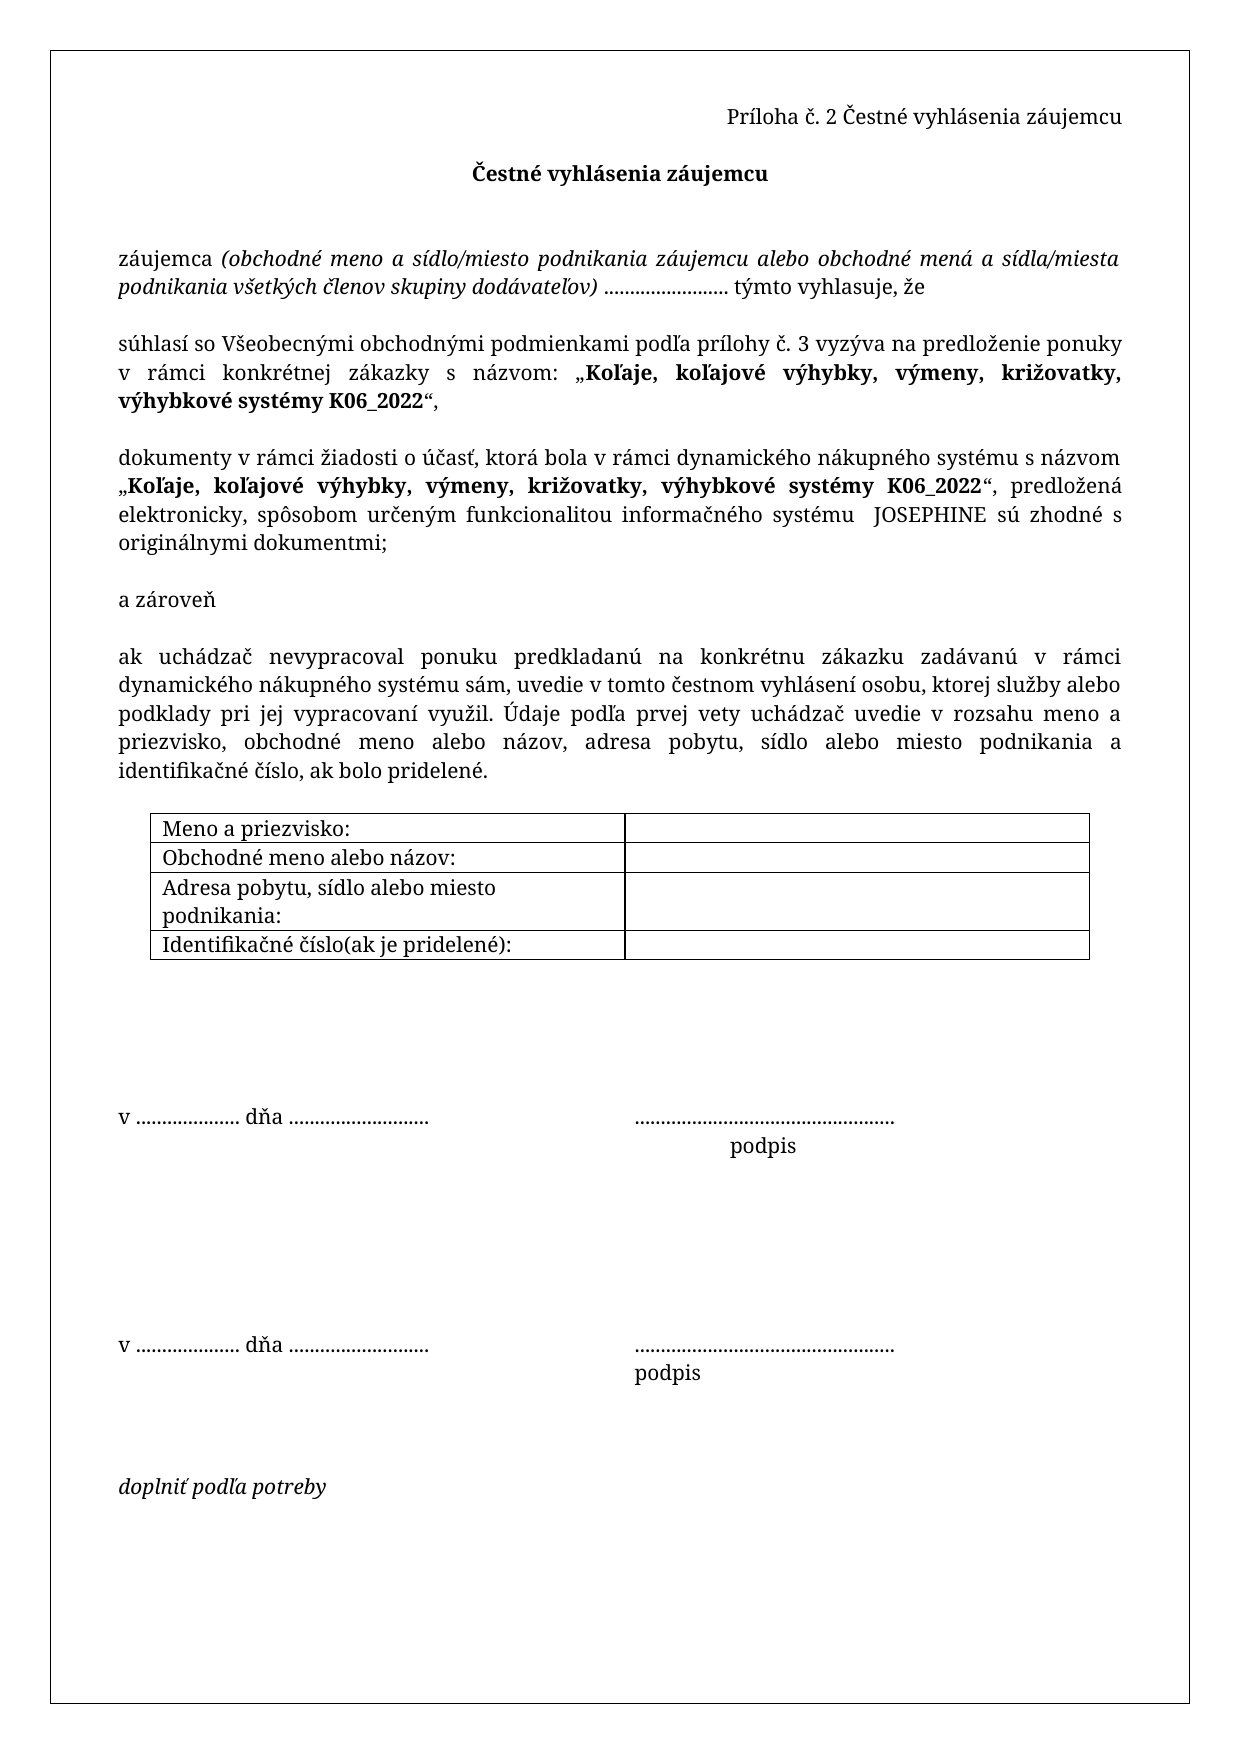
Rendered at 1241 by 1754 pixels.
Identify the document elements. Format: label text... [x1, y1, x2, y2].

text dokumenty v rámci žiadosti o účasť, ktorá bola v rámci dynamického nákupného systému s názvom „Koľaje, koľajové výhybky, výmeny, križovatky, výhybkové systémy K06_2022“, predložená elektronicky, spôsobom určeným funkcionalitou informačného systému JOSEPHINE sú zhodné s originálnymi dokumentmi; [118, 443, 1122, 557]
text Príloha č. 2 Čestné vyhlásenia záujemcu [118, 102, 1122, 130]
text podpis [118, 1131, 1122, 1159]
text a zároveň [118, 585, 1122, 614]
text súhlasí so Všeobecnými obchodnými podmienkami podľa prílohy č. 3 vyzýva na predloženie ponuky v rámci konkrétnej zákazky s názvom: „Koľaje, koľajové výhybky, výmeny, križovatky, výhybkové systémy K06_2022“, [118, 329, 1122, 414]
table_header Meno a priezvisko: [151, 814, 624, 842]
table_cell [626, 843, 1089, 872]
text Čestné vyhlásenia záujemcu [118, 159, 1122, 187]
table_cell Obchodné meno alebo názov: [151, 843, 624, 872]
table_cell Identifikačné číslo(ak je pridelené): [151, 931, 624, 959]
text záujemca (obchodné meno a sídlo/miesto podnikania záujemcu alebo obchodné mená a sídla/miesta podnikania všetkých členov skupiny dodávateľov) ........................ týmto vyhlasuje, že [118, 244, 1122, 301]
text ak uchádzač nevypracoval ponuku predkladanú na konkrétnu zákazku zadávanú v rámci dynamického nákupného systému sám, uvedie v tomto čestnom vyhlásení osobu, ktorej služby alebo podklady pri jej vypracovaní využil. Údaje podľa prvej vety uchádzač uvedie v rozsahu meno a priezvisko, obchodné meno alebo názov, adresa pobytu, sídlo alebo miesto podnikania a identifikačné číslo, ak bolo pridelené. [118, 642, 1122, 784]
table_header [626, 814, 1089, 842]
text v .................... dňa ........................... .................................................. [118, 1102, 1122, 1131]
table_cell Adresa pobytu, sídlo alebo miesto podnikania: [151, 873, 624, 929]
table_cell [626, 873, 1089, 929]
text doplniť podľa potreby [118, 1472, 1122, 1500]
text podpis [118, 1358, 1122, 1387]
text v .................... dňa ........................... .................................................. [118, 1330, 1122, 1358]
table_cell [626, 931, 1089, 959]
